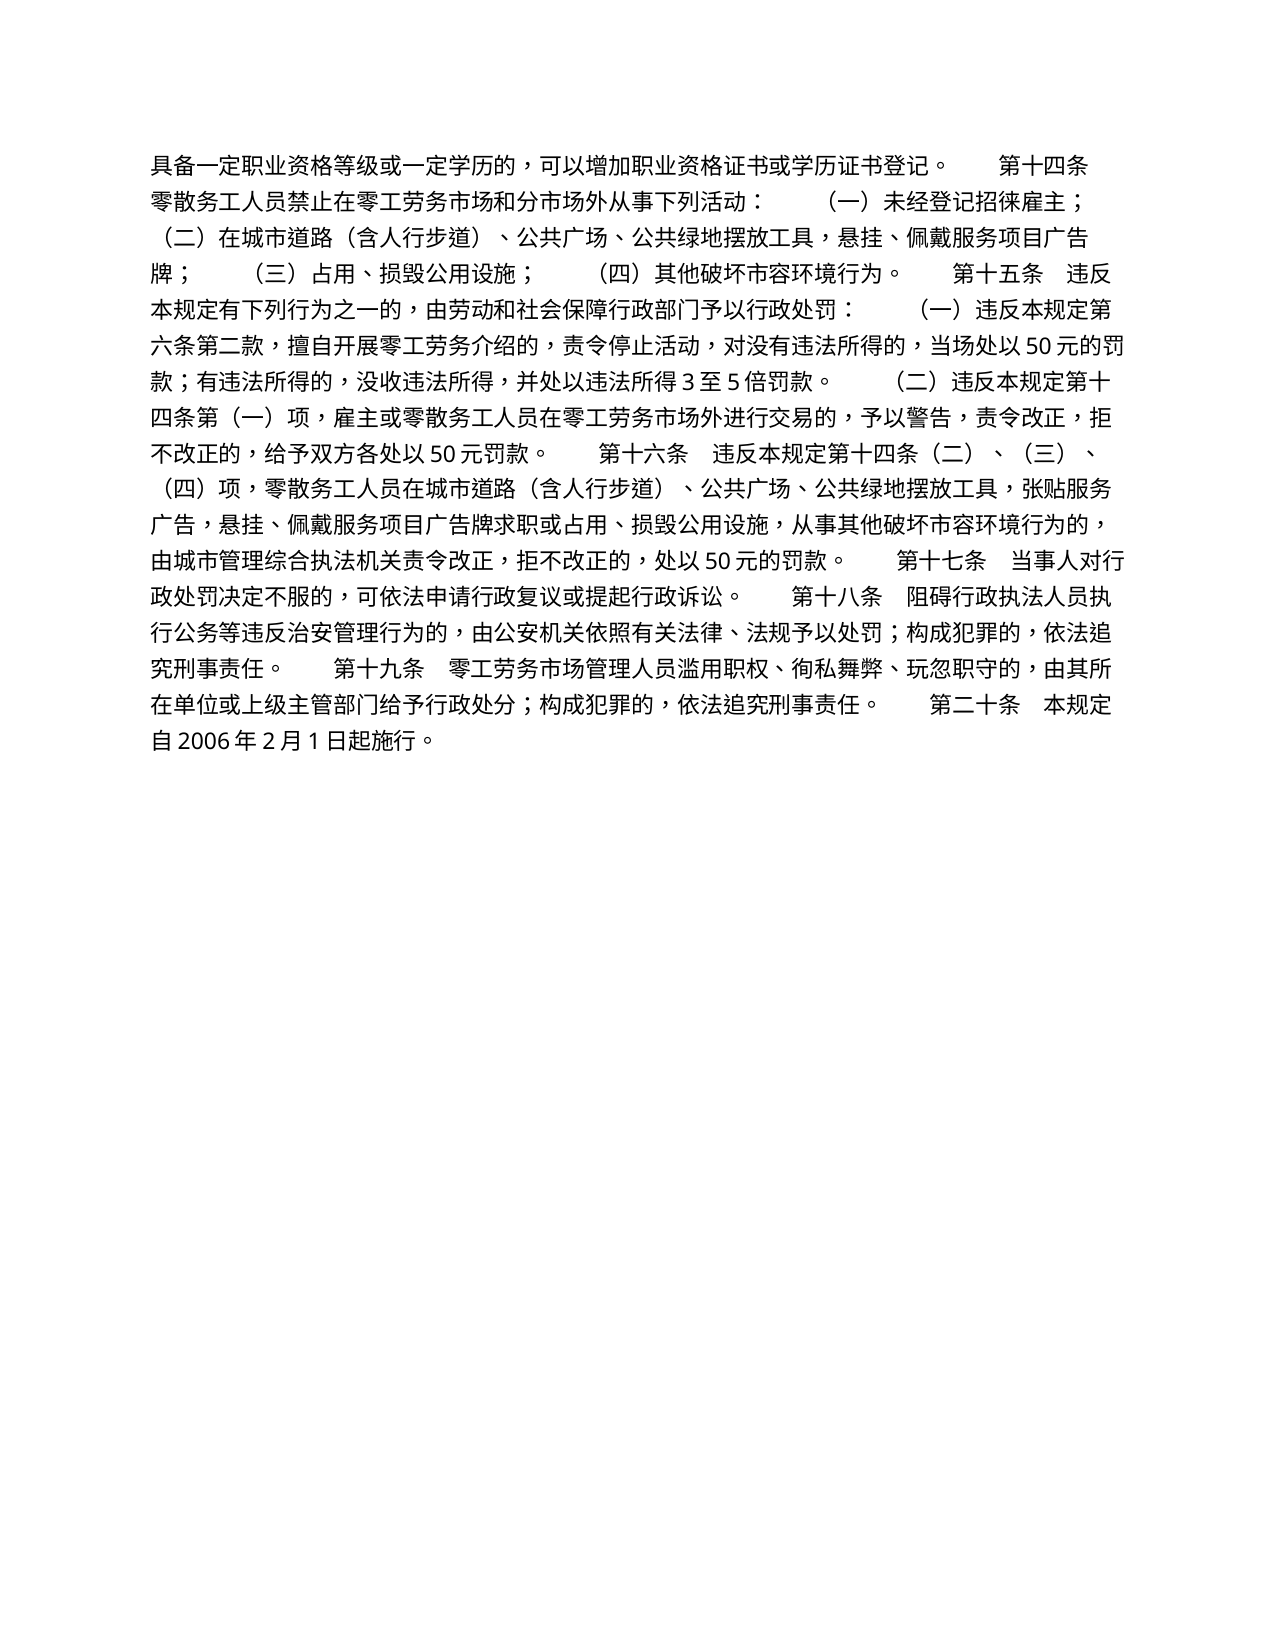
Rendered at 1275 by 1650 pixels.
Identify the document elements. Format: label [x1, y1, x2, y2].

text [150, 150, 1125, 756]
